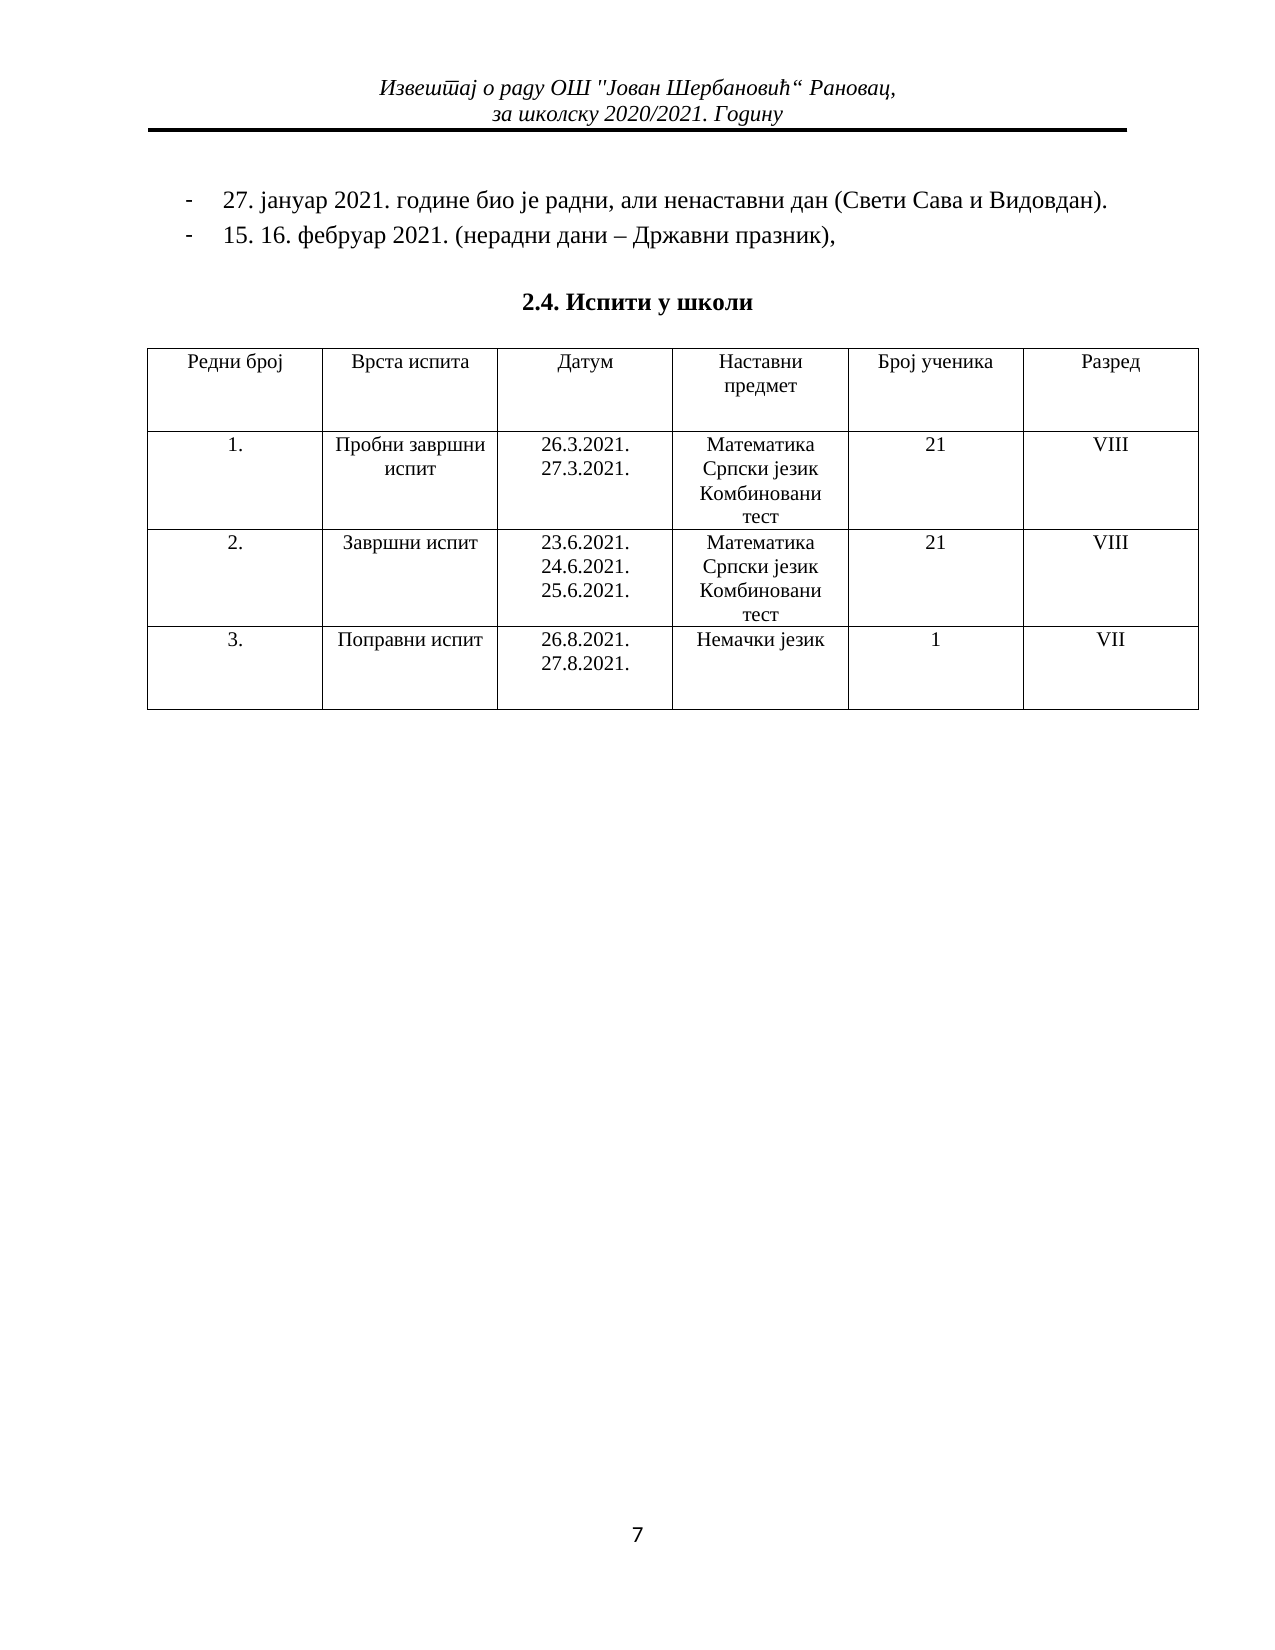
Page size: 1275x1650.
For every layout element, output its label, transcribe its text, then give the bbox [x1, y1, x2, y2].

table_cell VIII [1024, 530, 1198, 626]
table_cell 1 [849, 627, 1023, 709]
table_cell 2. [148, 530, 322, 626]
table_cell 1. [148, 432, 322, 528]
table_cell VIII [1024, 432, 1198, 528]
table_cell VII [1024, 627, 1198, 709]
table_cell 21 [849, 530, 1023, 626]
list 15. 16. фебруар 2021. (нерадни дани – Државни празник), [185, 219, 1127, 250]
table_cell 26.8.2021. 27.8.2021. [498, 627, 672, 709]
table_cell Немачки језик [673, 627, 848, 709]
table_cell Пробни завршни испит [323, 432, 497, 528]
table_header Разред [1024, 349, 1198, 431]
list 27. јануар 2021. године био је радни, али ненаставни дан (Свети Сава и Видовдан). [185, 184, 1127, 215]
table_cell Математика Српски језик Комбиновани тест [673, 432, 848, 528]
table_cell Поправни испит [323, 627, 497, 709]
table_cell Завршни испит [323, 530, 497, 626]
table_header Број ученика [849, 349, 1023, 431]
table_cell Математика Српски језик Комбиновани тест [673, 530, 848, 626]
table_cell 3. [148, 627, 322, 709]
table_cell 21 [849, 432, 1023, 528]
table_header Датум [498, 349, 672, 431]
table_cell 26.3.2021. 27.3.2021. [498, 432, 672, 528]
table_header Наставни предмет [673, 349, 848, 431]
table_header Врста испита [323, 349, 497, 431]
table_cell 23.6.2021. 24.6.2021. 25.6.2021. [498, 530, 672, 626]
subtitle 2.4. Испити у школи [148, 287, 1127, 316]
table_header Редни број [148, 349, 322, 431]
